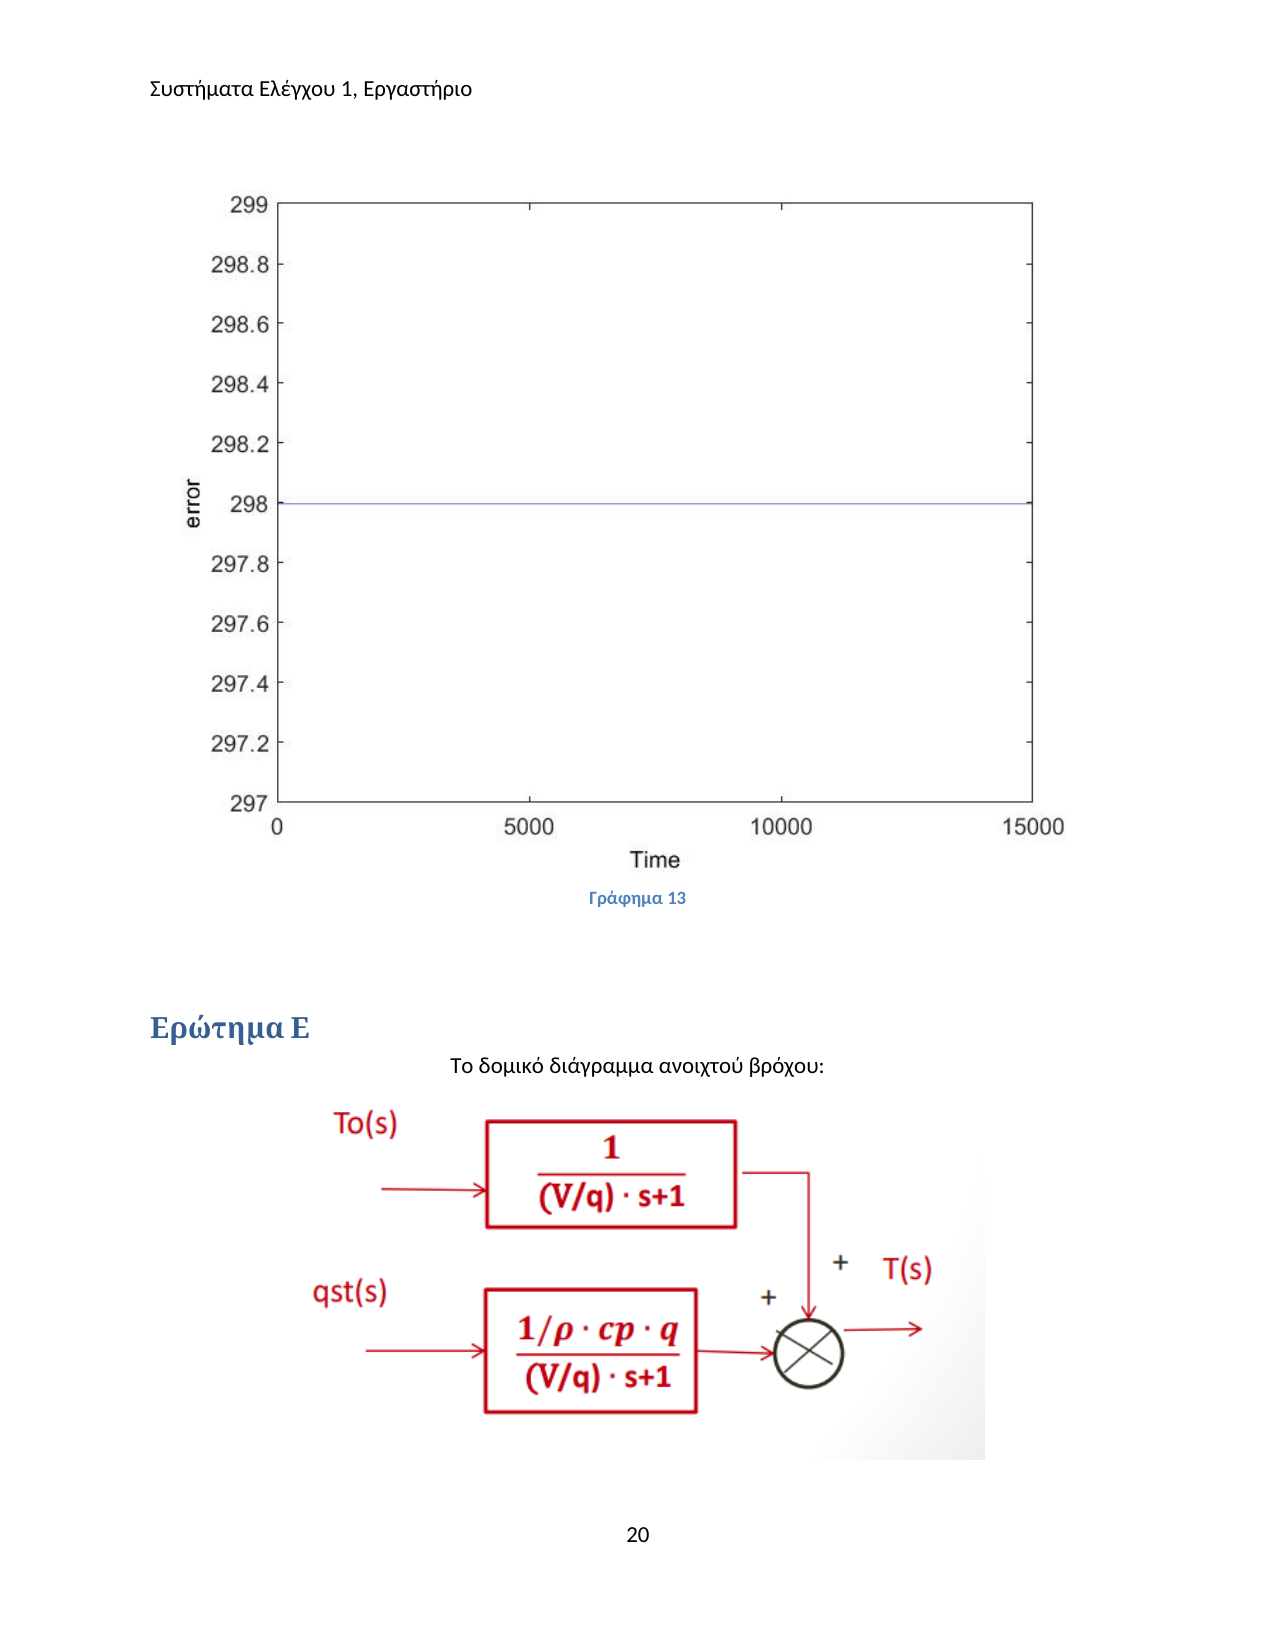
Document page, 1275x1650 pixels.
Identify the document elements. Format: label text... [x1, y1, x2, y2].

subtitle Ερώτημα Ε [150, 1012, 1125, 1046]
picture [150, 149, 1126, 883]
picture [290, 1083, 985, 1460]
